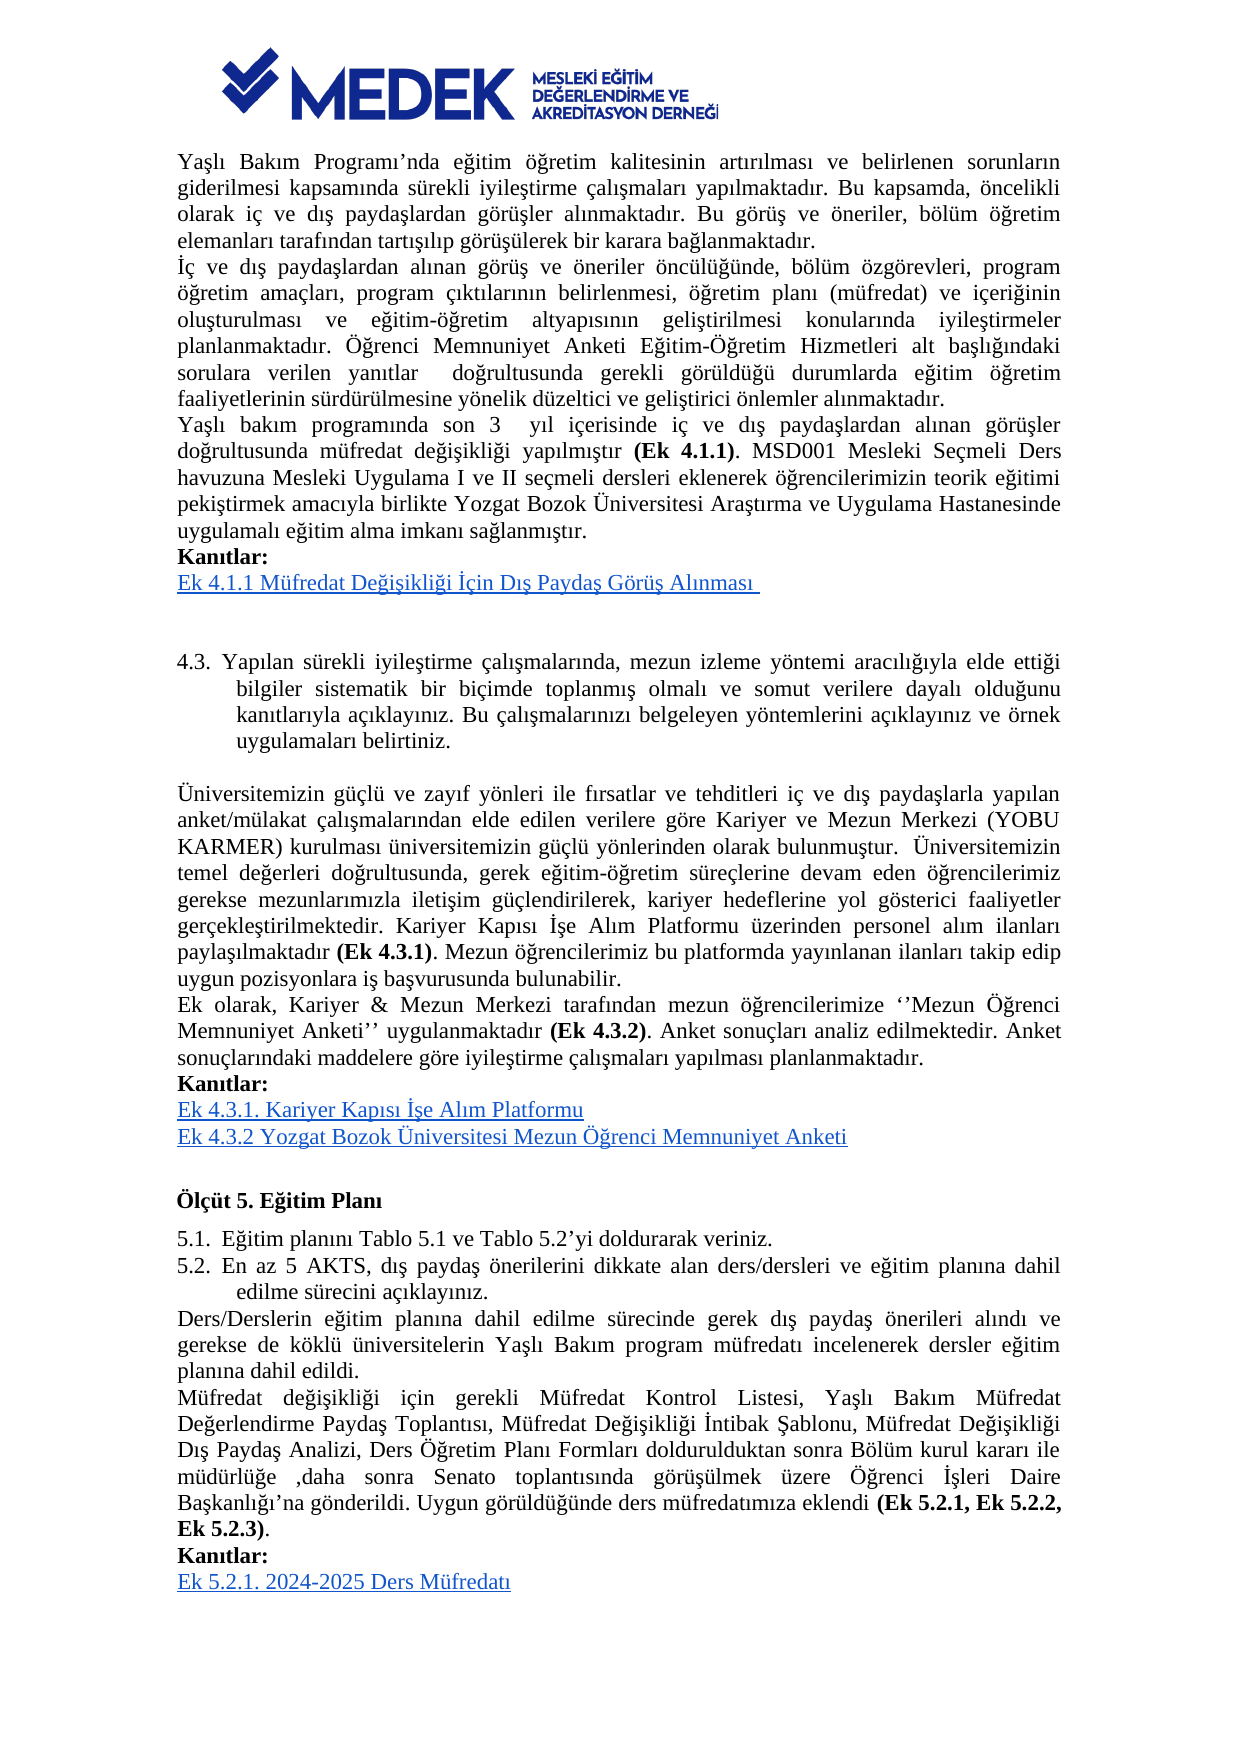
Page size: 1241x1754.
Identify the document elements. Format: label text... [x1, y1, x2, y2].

text Ders/Derslerin eğitim planına dahil edilme sürecinde gerek dış paydaş önerileri alındı ve gerekse de köklü üniversitelerin Yaşlı Bakım program müfredatı incelenerek dersler eğitim planına dahil edildi. [177, 1304, 1062, 1384]
picture [221, 47, 719, 120]
text Yaşlı bakım programında son 3 yıl içerisinde iç ve dış paydaşlardan alınan görüşler doğrultusunda müfredat değişikliği yapılmıştır (Ek 4.1.1). MSD001 Mesleki Seçmeli Ders havuzuna Mesleki Uygulama I ve II seçmeli dersleri eklenerek öğrencilerimizin teorik eğitimi pekiştirmek amacıyla birlikte Yozgat Bozok Üniversitesi Araştırma ve Uygulama Hastanesinde uygulamalı eğitim alma imkanı sağlanmıştır. [177, 411, 1062, 543]
text Müfredat değişikliği için gerekli Müfredat Kontrol Listesi, Yaşlı Bakım Müfredat Değerlendirme Paydaş Toplantısı, Müfredat Değişikliği İntibak Şablonu, Müfredat Değişikliği Dış Paydaş Analizi, Ders Öğretim Planı Formları doldurulduktan sonra Bölüm kurul kararı ile müdürlüğe ,daha sonra Senato toplantısında görüşülmek üzere Öğrenci İşleri Daire Başkanlığı’na gönderildi. Uygun görüldüğünde ders müfredatımıza eklendi (Ek 5.2.1, Ek 5.2.2, Ek 5.2.3). [177, 1384, 1062, 1542]
text Ek 5.2.1. 2024-2025 Ders Müfredatı [177, 1568, 1062, 1594]
text Kanıtlar: [177, 543, 1062, 569]
text Ek 4.3.2 Yozgat Bozok Üniversitesi Mezun Öğrenci Memnuniyet Anketi [177, 1123, 1062, 1149]
list Yapılan sürekli iyileştirme çalışmalarında, mezun izleme yöntemi aracılığıyla elde ettiği bilgiler sistematik bir biçimde toplanmış olmalı ve somut verilere dayalı olduğunu kanıtlarıyla açıklayınız. Bu çalışmalarınızı belgeleyen yöntemlerini açıklayınız ve örnek uygulamaları belirtiniz. [177, 648, 1062, 754]
text Kanıtlar: [177, 1542, 1062, 1568]
text Ek olarak, Kariyer & Mezun Merkezi tarafından mezun öğrencilerimize ‘’Mezun Öğrenci Memnuniyet Anketi’’ uygulanmaktadır (Ek 4.3.2). Anket sonuçları analiz edilmektedir. Anket sonuçlarındaki maddelere göre iyileştirme çalışmaları yapılması planlanmaktadır. [177, 991, 1062, 1070]
text Ölçüt 5. Eğitim Planı [133, 1187, 1062, 1213]
text Ek 4.3.1. Kariyer Kapısı İşe Alım Platformu [177, 1096, 1062, 1123]
text Üniversitemizin güçlü ve zayıf yönleri ile fırsatlar ve tehditleri iç ve dış paydaşlarla yapılan anket/mülakat çalışmalarından elde edilen verilere göre Kariyer ve Mezun Merkezi (YOBU KARMER) kurulması üniversitemizin güçlü yönlerinden olarak bulunmuştur. Üniversitemizin temel değerleri doğrultusunda, gerek eğitim-öğretim süreçlerine devam eden öğrencilerimiz gerekse mezunlarımızla iletişim güçlendirilerek, kariyer hedeflerine yol gösterici faaliyetler gerçekleştirilmektedir. Kariyer Kapısı İşe Alım Platformu üzerinden personel alım ilanları paylaşılmaktadır (Ek 4.3.1). Mezun öğrencilerimiz bu platformda yayınlanan ilanları takip edip uygun pozisyonlara iş başvurusunda bulunabilir. [177, 780, 1062, 991]
text Yaşlı Bakım Programı’nda eğitim öğretim kalitesinin artırılması ve belirlenen sorunların giderilmesi kapsamında sürekli iyileştirme çalışmaları yapılmaktadır. Bu kapsamda, öncelikli olarak iç ve dış paydaşlardan görüşler alınmaktadır. Bu görüş ve öneriler, bölüm öğretim elemanları tarafından tartışılıp görüşülerek bir karara bağlanmaktadır. [177, 148, 1062, 253]
list Eğitim planını Tablo 5.1 ve Tablo 5.2’yi doldurarak veriniz. [177, 1226, 1062, 1252]
text Kanıtlar: [177, 1070, 1062, 1096]
list En az 5 AKTS, dış paydaş önerilerini dikkate alan ders/dersleri ve eğitim planına dahil edilme sürecini açıklayınız. [177, 1252, 1062, 1304]
text İç ve dış paydaşlardan alınan görüş ve öneriler öncülüğünde, bölüm özgörevleri, program öğretim amaçları, program çıktılarının belirlenmesi, öğretim planı (müfredat) ve içeriğinin oluşturulması ve eğitim-öğretim altyapısının geliştirilmesi konularında iyileştirmeler planlanmaktadır. Öğrenci Memnuniyet Anketi Eğitim-Öğretim Hizmetleri alt başlığındaki sorulara verilen yanıtlar doğrultusunda gerekli görüldüğü durumlarda eğitim öğretim faaliyetlerinin sürdürülmesine yönelik düzeltici ve geliştirici önlemler alınmaktadır. [177, 253, 1062, 411]
text Ek 4.1.1 Müfredat Değişikliği İçin Dış Paydaş Görüş Alınması [177, 569, 1062, 596]
